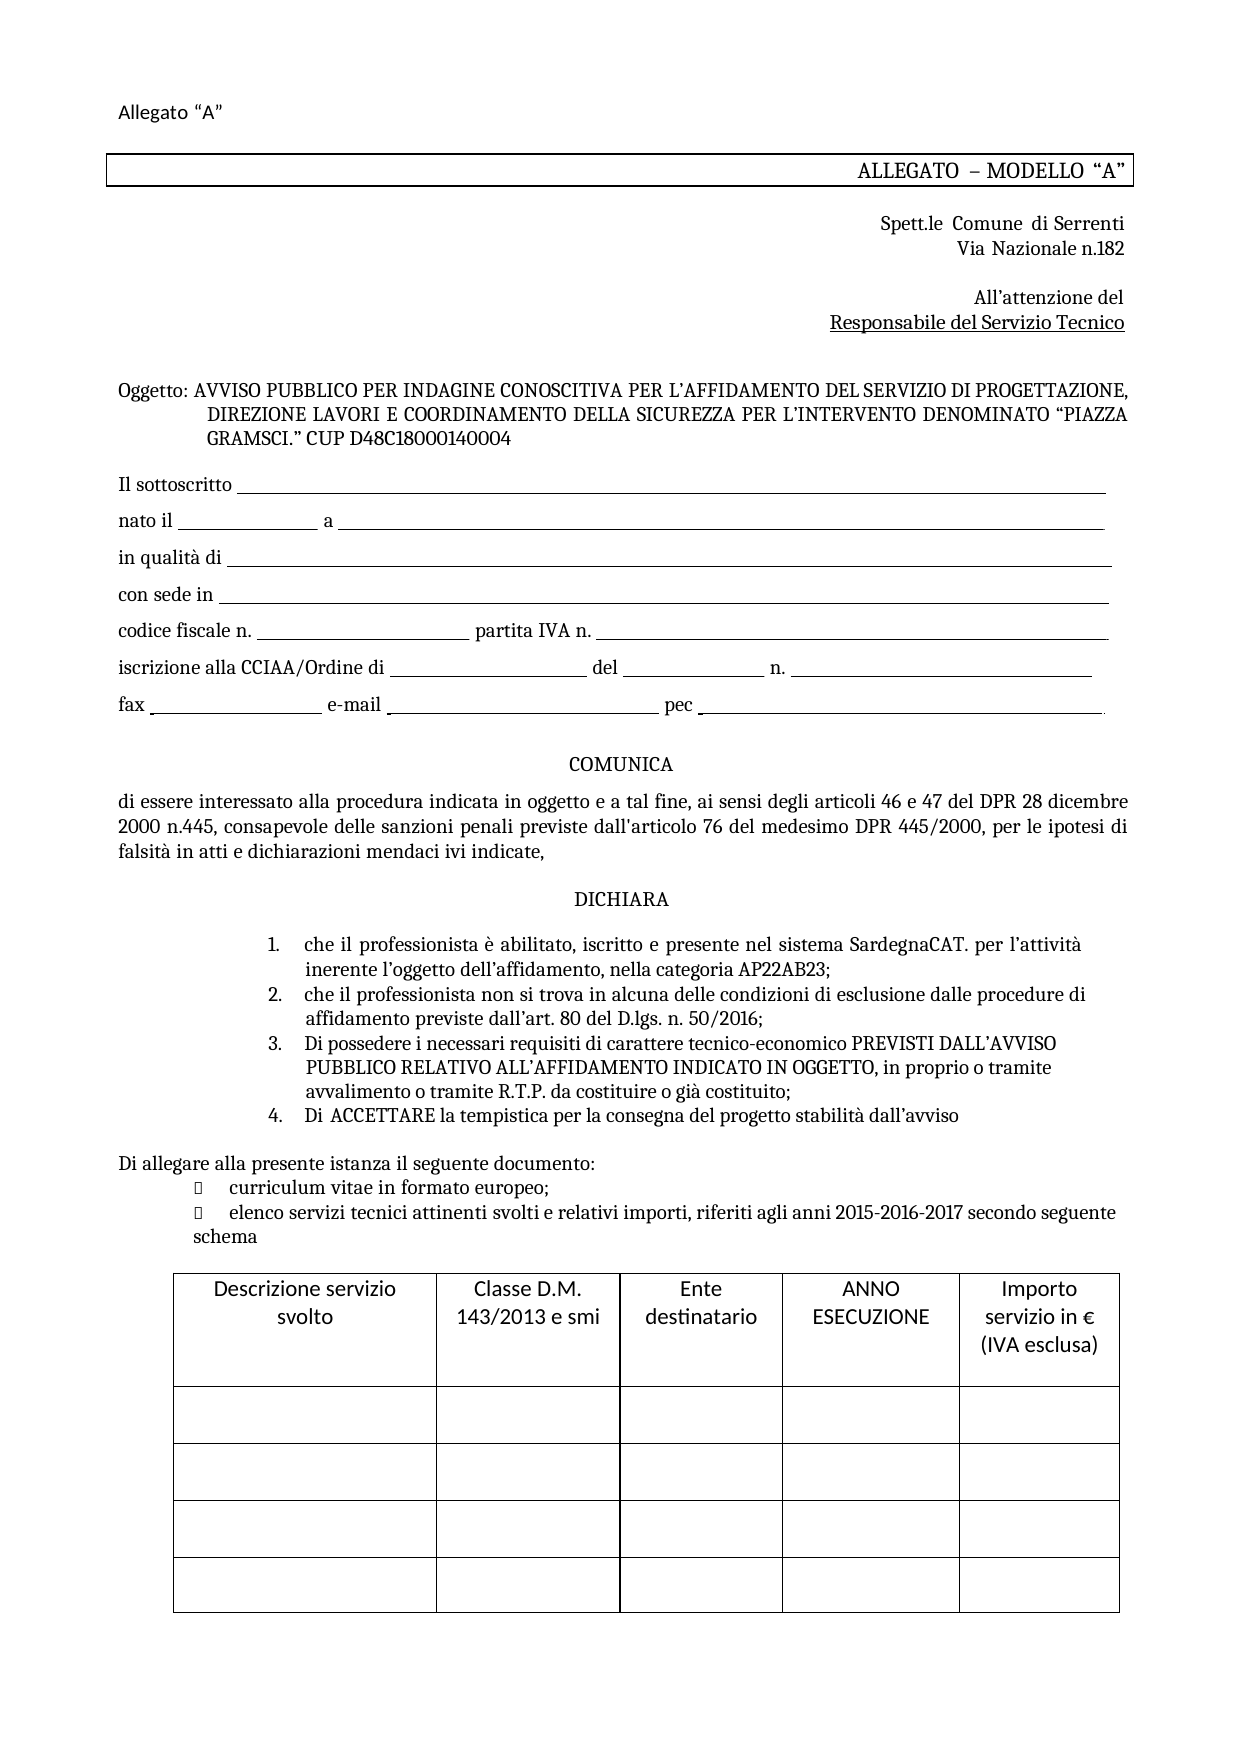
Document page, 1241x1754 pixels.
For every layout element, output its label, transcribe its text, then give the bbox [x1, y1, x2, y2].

text di essere interessato alla procedura indicata in oggetto e a tal fine, ai sensi degli articoli 46 e 47 del DPR 28 dicembre 2000 n.445, consapevole delle sanzioni penali previste dall'articolo 76 del medesimo DPR 445/2000, per le ipotesi di falsità in atti e dichiarazioni mendaci ivi indicate, [118, 789, 1128, 863]
text Allegato “A” [118, 99, 1136, 124]
text 3. Di possedere i necessari requisiti di carattere tecnico-economico PREVISTI DALL’AVVISO PUBBLICO RELATIVO ALL’AFFIDAMENTO INDICATO IN OGGETTO, in proprio o tramite avvalimento o tramite R.T.P. da costituire o già costituito; [268, 1031, 1128, 1103]
text COMUNICA [564, 753, 678, 777]
text 1. che il professionista è abilitato, iscritto e presente nel sistema SardegnaCAT. per l’attività inerente l’oggetto dell’affidamento, nella categoria AP22AB23; [268, 932, 1128, 982]
table_header Ente destinatario [621, 1274, 782, 1386]
text ALLEGATO – MODELLO “A” [106, 157, 1125, 183]
table_cell [960, 1501, 1119, 1557]
text  elenco servizi tecnici attinenti svolti e relativi importi, riferiti agli anni 2015-2016-2017 secondo seguente schema [193, 1200, 1136, 1248]
table_cell [621, 1558, 782, 1612]
table_cell [960, 1558, 1119, 1612]
table_header Importo servizio in € (IVA esclusa) [960, 1274, 1119, 1386]
table_header Descrizione servizio svolto [174, 1274, 436, 1386]
table_cell [621, 1387, 782, 1443]
table_cell [621, 1444, 782, 1500]
text DICHIARA [568, 887, 675, 911]
text Responsabile del Servizio Tecnico [106, 309, 1124, 333]
table_cell [960, 1444, 1119, 1500]
text All’attenzione del [106, 285, 1124, 309]
text Via Nazionale n.182 [106, 236, 1124, 260]
table_cell [437, 1558, 619, 1612]
table_cell [437, 1501, 619, 1557]
table_cell [437, 1387, 619, 1443]
table_cell [174, 1387, 436, 1443]
text Spett.le Comune di Serrenti [106, 211, 1125, 236]
table_cell [783, 1444, 959, 1500]
table_cell [783, 1558, 959, 1612]
table_cell [174, 1558, 436, 1612]
text  curriculum vitae in formato europeo; [193, 1176, 1136, 1200]
text Oggetto: AVVISO PUBBLICO PER INDAGINE CONOSCITIVA PER L’AFFIDAMENTO DEL SERVIZIO DI PROGETTAZIONE, DIREZIONE LAVORI E COORDINAMENTO DELLA SICUREZZA PER L’INTERVENTO DENOMINATO “PIAZZA GRAMSCI.” CUP D48C18000140004 [118, 378, 1128, 451]
text fax e-mail pec [118, 692, 1126, 715]
table_cell [783, 1387, 959, 1443]
table_header ANNO ESECUZIONE [783, 1274, 959, 1386]
table_cell [960, 1387, 1119, 1443]
text 4. Di ACCETTARE la tempistica per la consegna del progetto stabilità dall’avviso [268, 1103, 1128, 1128]
table_cell [174, 1444, 436, 1500]
table_header Classe D.M. 143/2013 e smi [437, 1274, 619, 1386]
text Il sottoscritto nato il a in qualità di con sede in codice fiscale n. partita IVA n. iscrizione alla CCIAA/Ordine di del n. [118, 472, 1128, 679]
text 2. che il professionista non si trova in alcuna delle condizioni di esclusione dalle procedure di affidamento previste dall’art. 80 del D.lgs. n. 50/2016; [268, 982, 1128, 1030]
table_cell [621, 1501, 782, 1557]
table_cell [783, 1501, 959, 1557]
text Di allegare alla presente istanza il seguente documento: [118, 1152, 617, 1176]
table_cell [174, 1501, 436, 1557]
table_cell [437, 1444, 619, 1500]
